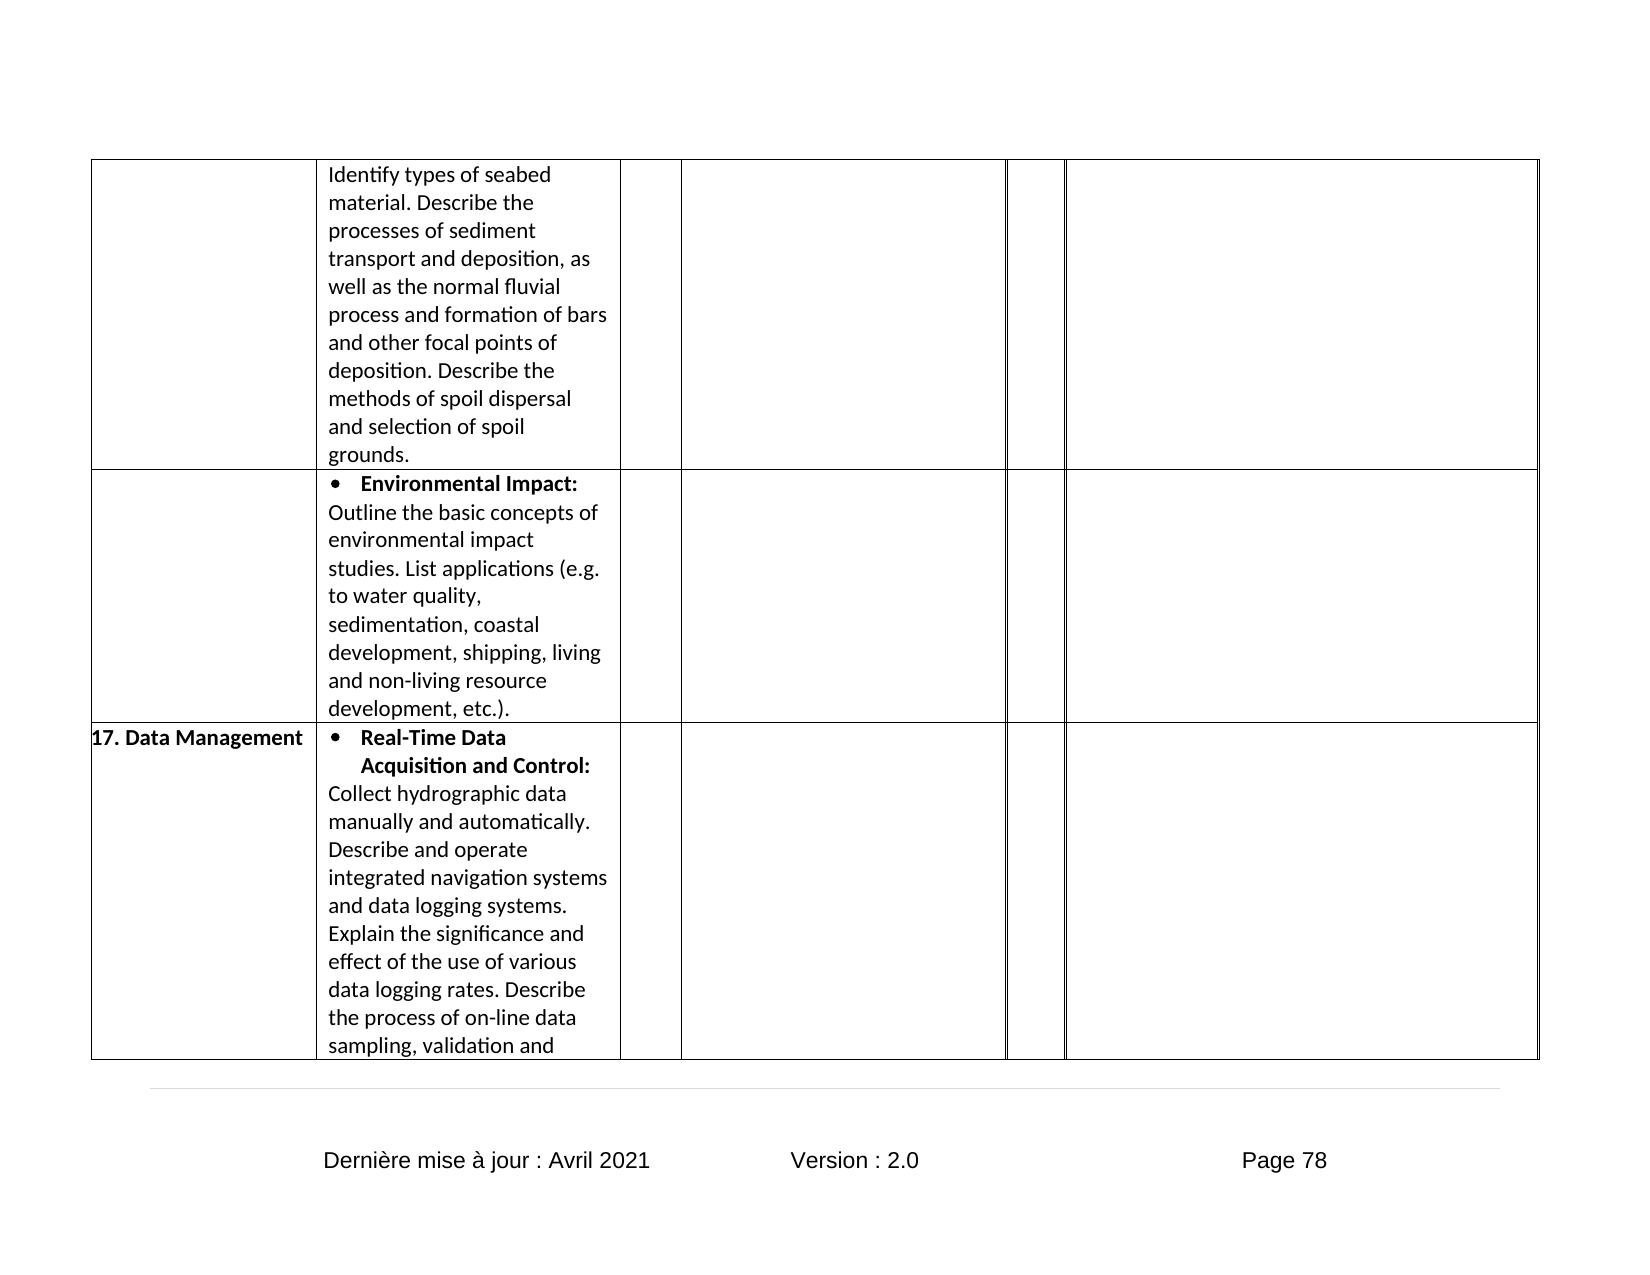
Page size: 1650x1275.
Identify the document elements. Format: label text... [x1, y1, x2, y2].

table_cell [621, 470, 681, 722]
table_cell [92, 160, 316, 468]
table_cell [317, 723, 620, 1059]
table_cell [1067, 160, 1537, 468]
table_cell [682, 470, 1005, 722]
table_cell [92, 470, 316, 722]
table_cell 17. Data Management [92, 723, 316, 1059]
table_cell [1067, 723, 1537, 1059]
table_cell Environmental Impact: Outline the basic concepts of environmental impact studies. List applications (e.g. to water quality, sedimentation, coastal development, shipping, living and non-living resource development, etc.). [317, 470, 620, 722]
table_cell [621, 160, 681, 468]
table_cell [317, 160, 620, 468]
table_cell [1008, 723, 1064, 1059]
table_cell [1008, 470, 1064, 722]
table_cell [621, 723, 681, 1059]
table_cell [682, 723, 1005, 1059]
table_cell [1008, 160, 1064, 468]
table_cell [1067, 470, 1537, 722]
table_cell [682, 160, 1005, 468]
